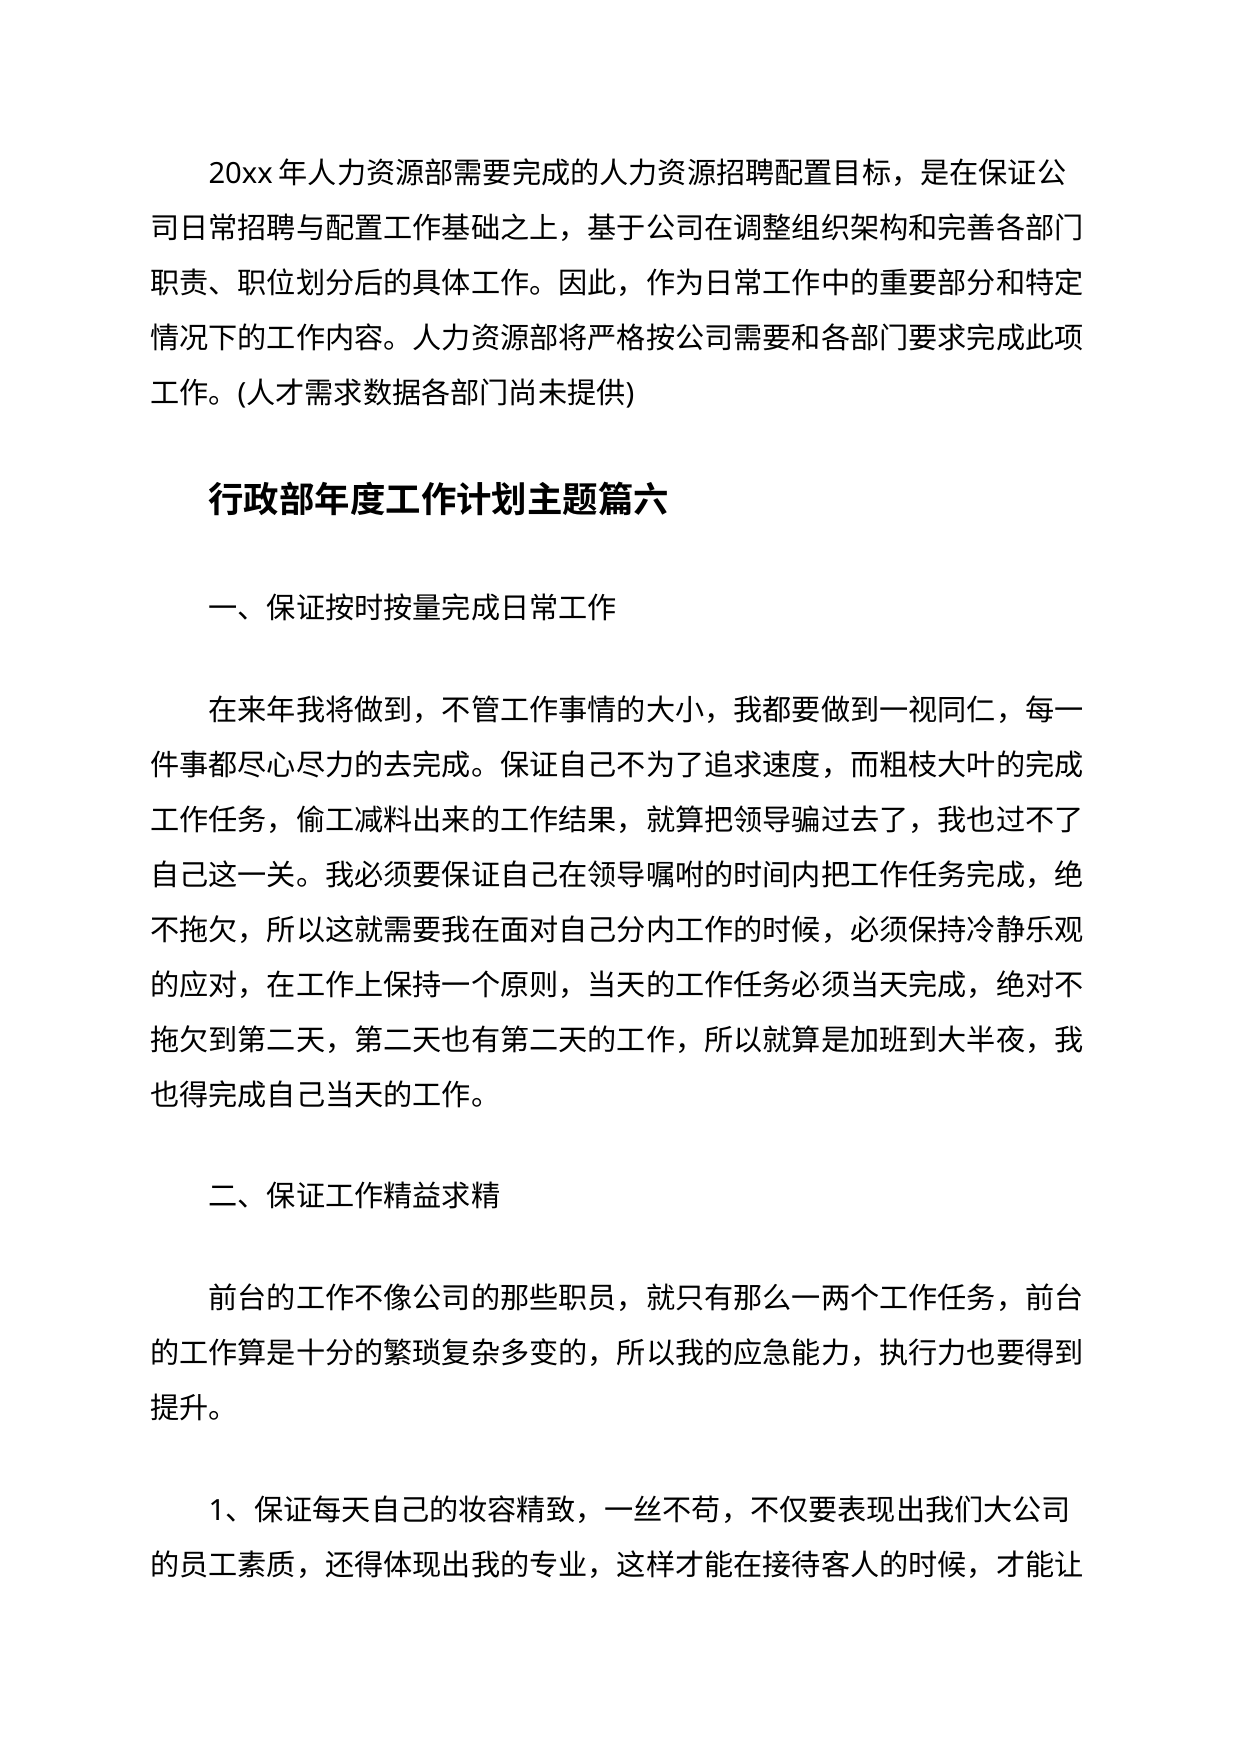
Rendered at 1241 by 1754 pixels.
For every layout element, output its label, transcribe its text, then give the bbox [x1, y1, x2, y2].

text 行政部年度工作计划主题篇六 [150, 472, 1090, 523]
text 一、保证按时按量完成日常工作 [150, 585, 1090, 627]
text 在来年我将做到，不管工作事情的大小，我都要做到一视同仁，每一件事都尽心尽力的去完成。保证自己不为了追求速度，而粗枝大叶的完成工作任务，偷工减料出来的工作结果，就算把领导骗过去了，我也过不了自己这一关。我必须要保证自己在领导嘱咐的时间内把工作任务完成，绝不拖欠，所以这就需要我在面对自己分内工作的时候，必须保持冷静乐观的应对，在工作上保持一个原则，当天的工作任务必须当天完成，绝对不拖欠到第二天，第二天也有第二天的工作，所以就算是加班到大半夜，我也得完成自己当天的工作。 [150, 687, 1090, 1113]
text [150, 1486, 1090, 1583]
text 前台的工作不像公司的那些职员，就只有那么一两个工作任务，前台的工作算是十分的繁琐复杂多变的，所以我的应急能力，执行力也要得到提升。 [150, 1275, 1090, 1427]
text 二、保证工作精益求精 [150, 1173, 1090, 1215]
text 20xx年人力资源部需要完成的人力资源招聘配置目标，是在保证公司日常招聘与配置工作基础之上，基于公司在调整组织架构和完善各部门职责、职位划分后的具体工作。因此，作为日常工作中的重要部分和特定情况下的工作内容。人力资源部将严格按公司需要和各部门要求完成此项工作。(人才需求数据各部门尚未提供) [150, 150, 1090, 412]
